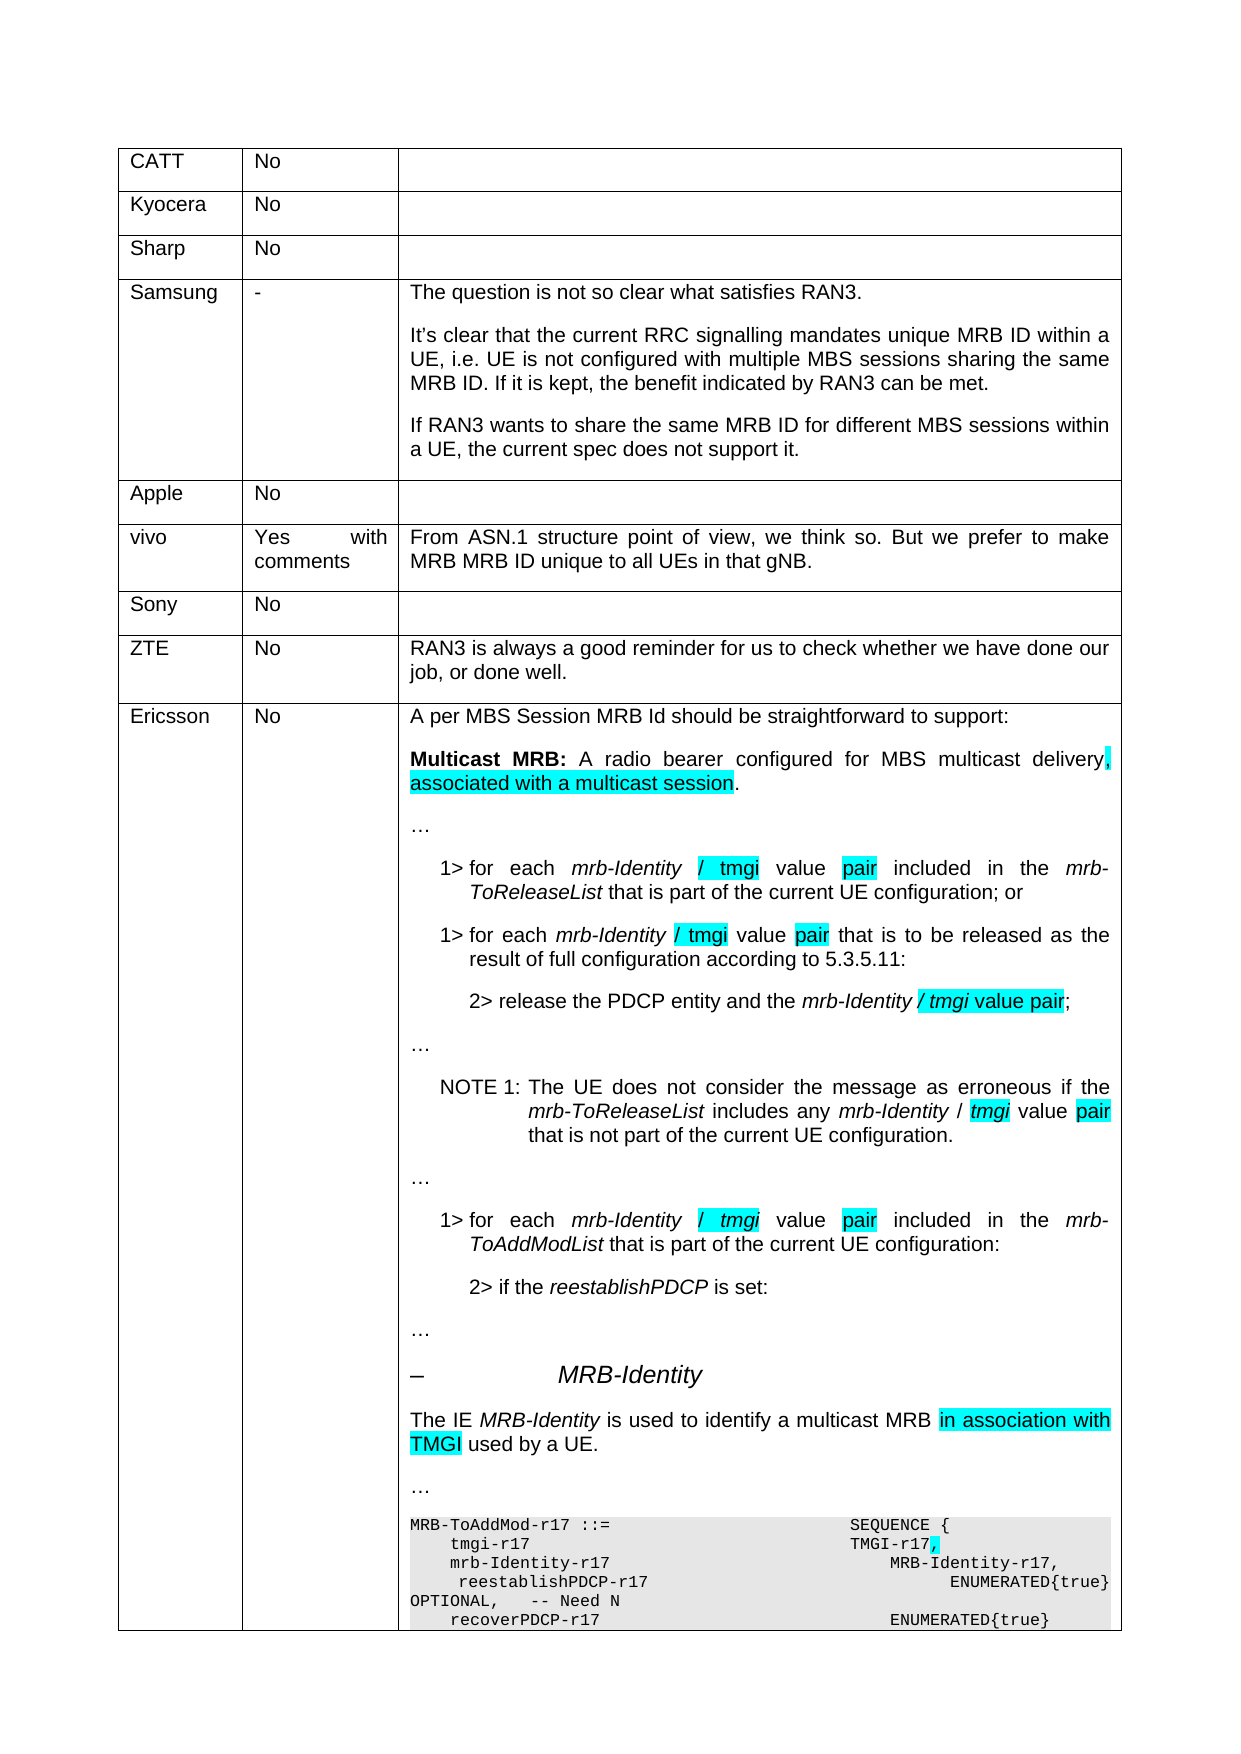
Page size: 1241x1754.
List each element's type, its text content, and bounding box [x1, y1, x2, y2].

table_cell [399, 481, 1121, 523]
table_cell [399, 149, 1121, 191]
table_cell No [243, 192, 398, 235]
table_cell Kyocera [119, 192, 242, 235]
table_cell No [243, 704, 398, 1630]
table_cell No [243, 481, 398, 523]
table_cell Sharp [119, 236, 242, 279]
table_cell Yes with comments [243, 525, 398, 591]
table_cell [399, 704, 1121, 1630]
table_cell No [243, 636, 398, 703]
table_cell ZTE [119, 636, 242, 703]
table_cell Sony [119, 592, 242, 635]
table_cell The question is not so clear what satisfies RAN3. It’s clear that the current RRC signalling mandates unique MRB ID within a UE, i.e. UE is not configured with multiple MBS sessions sharing the same MRB ID. If it is kept, the benefit indicated by RAN3 can be met. If RAN3 wants to share the same MRB ID for different MBS sessions within a UE, the current spec does not support it. [399, 280, 1121, 480]
table_cell - [243, 280, 398, 480]
table_cell RAN3 is always a good reminder for us to check whether we have done our job, or done well. [399, 636, 1121, 703]
table_cell Ericsson [119, 704, 242, 1630]
table_cell [399, 236, 1121, 279]
table_cell [399, 592, 1121, 635]
table_cell CATT [119, 149, 242, 191]
table_cell Samsung [119, 280, 242, 480]
table_cell From ASN.1 structure point of view, we think so. But we prefer to make MRB MRB ID unique to all UEs in that gNB. [399, 525, 1121, 591]
table_cell No [243, 592, 398, 635]
table_cell No [243, 236, 398, 279]
table_cell vivo [119, 525, 242, 591]
table_cell No [243, 149, 398, 191]
table_cell [399, 192, 1121, 235]
table_cell Apple [119, 481, 242, 523]
